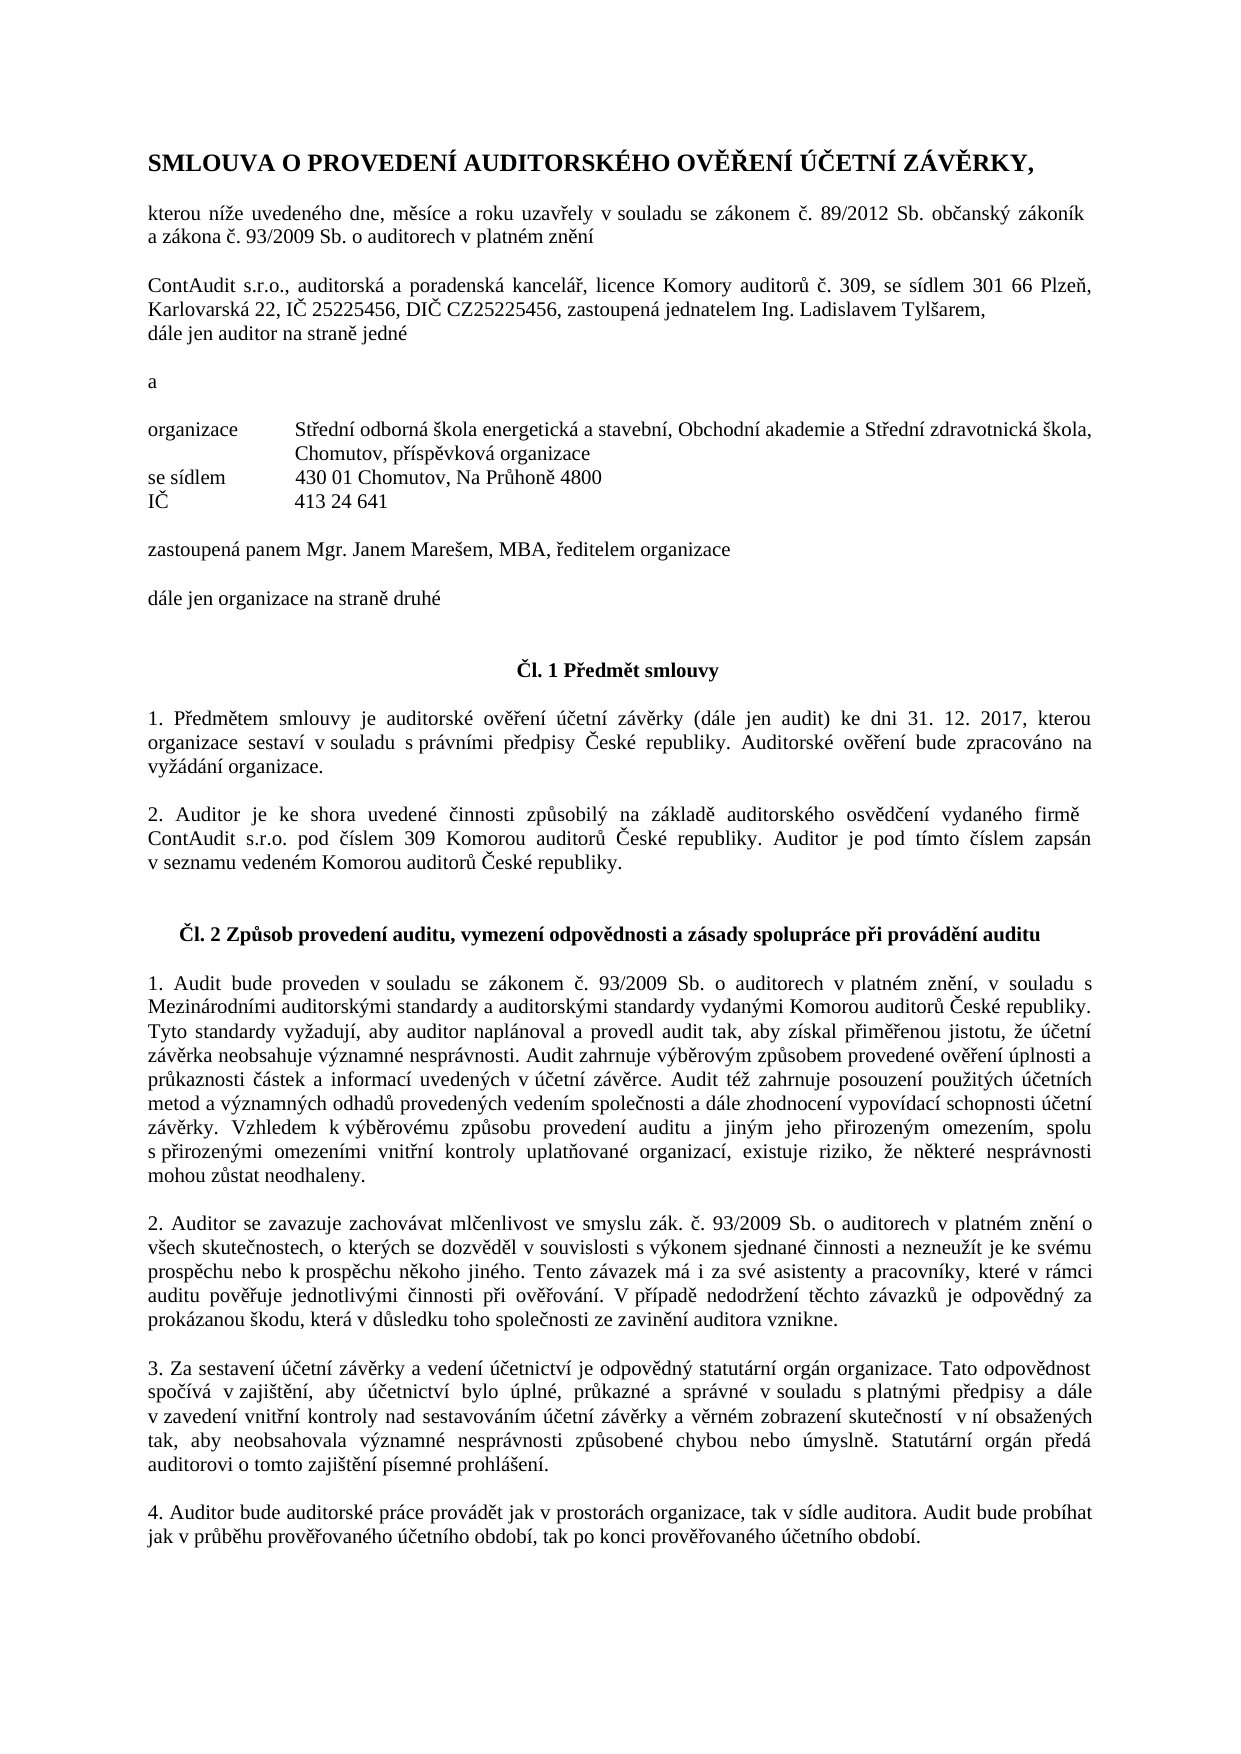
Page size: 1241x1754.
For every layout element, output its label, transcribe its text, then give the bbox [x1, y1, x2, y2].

text 1. Audit bude proveden v souladu se zákonem č. 93/2009 Sb. o auditorech v platném znění, v souladu s Mezinárodními auditorskými standardy a auditorskými standardy vydanými Komorou auditorů České republiky. Tyto standardy vyžadují, aby auditor naplánoval a provedl audit tak, aby získal přiměřenou jistotu, že účetní závěrka neobsahuje významné nesprávnosti. Audit zahrnuje výběrovým způsobem provedené ověření úplnosti a průkaznosti částek a informací uvedených v účetní závěrce. Audit též zahrnuje posouzení použitých účetních metod a významných odhadů provedených vedením společnosti a dále zhodnocení vypovídací schopnosti účetní závěrky. Vzhledem k výběrovému způsobu provedení auditu a jiným jeho přirozeným omezením, spolu s přirozenými omezeními vnitřní kontroly uplatňované organizací, existuje riziko, že některé nesprávnosti mohou zůstat neodhaleny. [148, 970, 1093, 1187]
text 4. Auditor bude auditorské práce provádět jak v prostorách organizace, tak v sídle auditora. Audit bude probíhat jak v průběhu prověřovaného účetního období, tak po konci prověřovaného účetního období. [148, 1500, 1093, 1548]
text 2. Auditor se zavazuje zachovávat mlčenlivost ve smyslu zák. č. 93/2009 Sb. o auditorech v platném znění o všech skutečnostech, o kterých se dozvěděl v souvislosti s výkonem sjednané činnosti a nezneužít je ke svému prospěchu nebo k prospěchu někoho jiného. Tento závazek má i za své asistenty a pracovníky, které v rámci auditu pověřuje jednotlivými činnosti při ověřování. V případě nedodržení těchto závazků je odpovědný za prokázanou škodu, která v důsledku toho společnosti ze zavinění auditora vznikne. [148, 1211, 1093, 1331]
subtitle Čl. 1 Předmět smlouvy [148, 658, 1093, 682]
text a [148, 369, 1093, 393]
subtitle Čl. 2 Způsob provedení auditu, vymezení odpovědnosti a zásady spolupráce při provádění auditu [148, 922, 1093, 946]
text dále jen auditor na straně jedné [148, 321, 1093, 345]
text ContAudit s.r.o., auditorská a poradenská kancelář, licence Komory auditorů č. 309, se sídlem 301 66 Plzeň, Karlovarská 22, IČ 25225456, DIČ CZ25225456, zastoupená jednatelem Ing. Ladislavem Tylšarem, [148, 273, 1093, 321]
text organizace Střední odborná škola energetická a stavební, Obchodní akademie a Střední zdravotnická škola, Chomutov, příspěvková organizace [148, 417, 1093, 465]
text zastoupená panem Mgr. Janem Marešem, MBA, ředitelem organizace [148, 537, 1093, 561]
text kterou níže uvedeného dne, měsíce a roku uzavřely v souladu se zákonem č. 89/2012 Sb. občanský zákoník a zákona č. 93/2009 Sb. o auditorech v platném znění [148, 200, 1093, 248]
text dále jen organizace na straně druhé [148, 585, 1093, 609]
text SMLOUVA O PROVEDENÍ AUDITORSKÉHO OVĚŘENÍ ÚČETNÍ ZÁVĚRKY, [148, 148, 1093, 176]
text 2. Auditor je ke shora uvedené činnosti způsobilý na základě auditorského osvědčení vydaného firmě ContAudit s.r.o. pod číslem 309 Komorou auditorů České republiky. Auditor je pod tímto číslem zapsán v seznamu vedeném Komorou auditorů České republiky. [148, 802, 1093, 874]
text 3. Za sestavení účetní závěrky a vedení účetnictví je odpovědný statutární orgán organizace. Tato odpovědnost spočívá v zajištění, aby účetnictví bylo úplné, průkazné a správné v souladu s platnými předpisy a dále v zavedení vnitřní kontroly nad sestavováním účetní závěrky a věrném zobrazení skutečností v ní obsažených tak, aby neobsahovala významné nesprávnosti způsobené chybou nebo úmyslně. Statutární orgán předá auditorovi o tomto zajištění písemné prohlášení. [148, 1355, 1093, 1476]
text IČ 413 24 641 [148, 489, 1093, 513]
text 1. Předmětem smlouvy je auditorské ověření účetní závěrky (dále jen audit) ke dni 31. 12. 2017, kterou organizace sestaví v souladu s právními předpisy České republiky. Auditorské ověření bude zpracováno na vyžádání organizace. [148, 706, 1093, 778]
text se sídlem 430 01 Chomutov, Na Průhoně 4800 [148, 465, 1093, 489]
